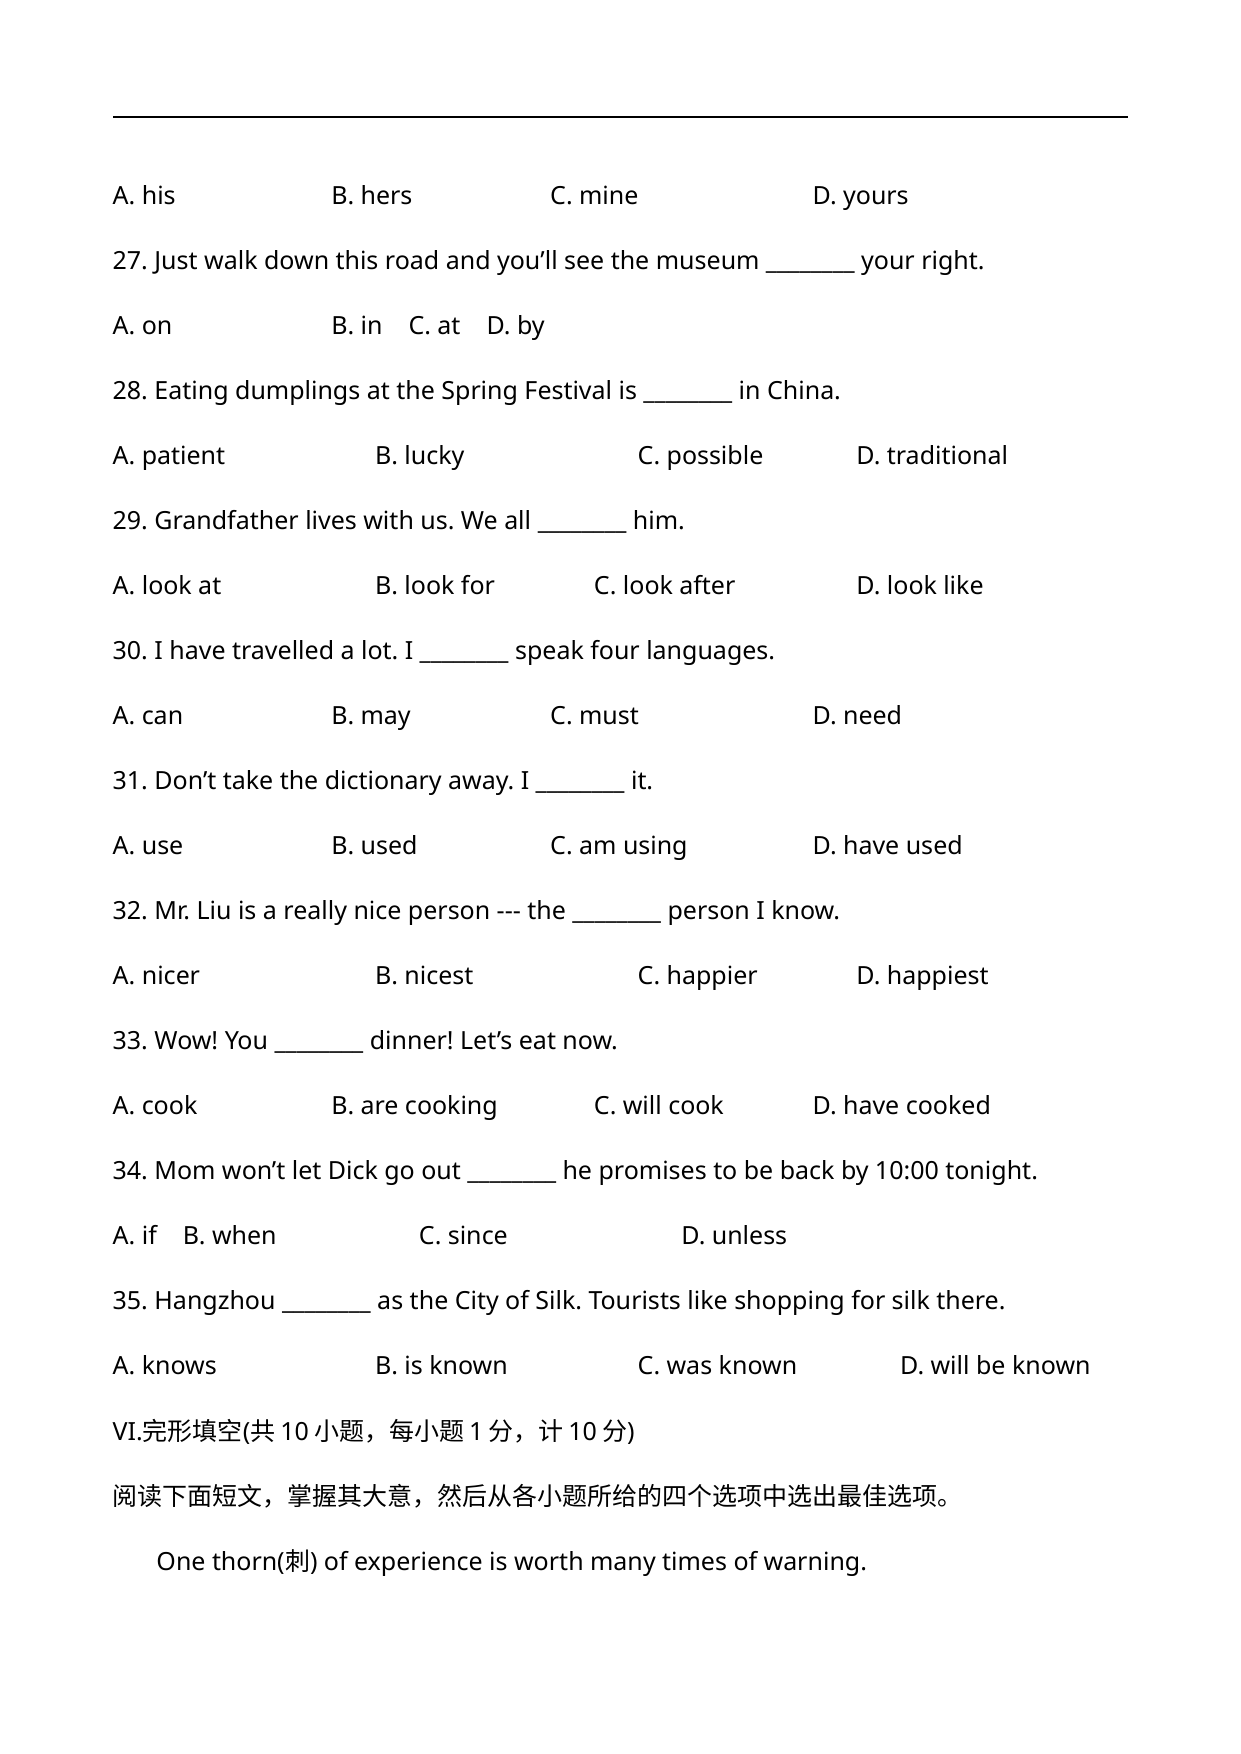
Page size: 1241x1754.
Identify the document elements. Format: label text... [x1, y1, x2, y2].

text 35. Hangzhou ________ as the City of Silk. Tourists like shopping for silk there. [112, 1267, 1128, 1332]
text A. cook B. are cooking C. will cook D. have cooked [112, 1072, 1128, 1137]
text A. nicer B. nicest C. happier D. happiest [112, 942, 1128, 1007]
text A. on B. in C. at D. by [112, 292, 1128, 357]
text 32. Mr. Liu is a really nice person --- the ________ person I know. [112, 877, 1128, 942]
text A. use B. used C. am using D. have used [112, 812, 1128, 877]
text 30. I have travelled a lot. I ________ speak four languages. [112, 617, 1128, 682]
text 28. Eating dumplings at the Spring Festival is ________ in China. [112, 357, 1128, 422]
text 29. Grandfather lives with us. We all ________ him. [112, 487, 1128, 552]
text One thorn(刺) of experience is worth many times of warning. [112, 1527, 1128, 1592]
text A. if B. when C. since D. unless [112, 1202, 1128, 1267]
text 27. Just walk down this road and you’ll see the museum ________ your right. [112, 227, 1128, 292]
text VI.完形填空(共10小题，每小题1分，计10分) [112, 1397, 1128, 1462]
text 34. Mom won’t let Dick go out ________ he promises to be back by 10:00 tonight. [112, 1137, 1128, 1202]
text A. look at B. look for C. look after D. look like [112, 552, 1128, 617]
text A. knows B. is known C. was known D. will be known [112, 1332, 1128, 1397]
text 33. Wow! You ________ dinner! Let’s eat now. [112, 1007, 1128, 1072]
text A. his B. hers C. mine D. yours [112, 162, 1128, 227]
text A. can B. may C. must D. need [112, 682, 1128, 747]
text A. patient B. lucky C. possible D. traditional [112, 422, 1128, 487]
text 阅读下面短文，掌握其大意，然后从各小题所给的四个选项中选出最佳选项。 [112, 1462, 1128, 1527]
text 31. Don’t take the dictionary away. I ________ it. [112, 747, 1128, 812]
